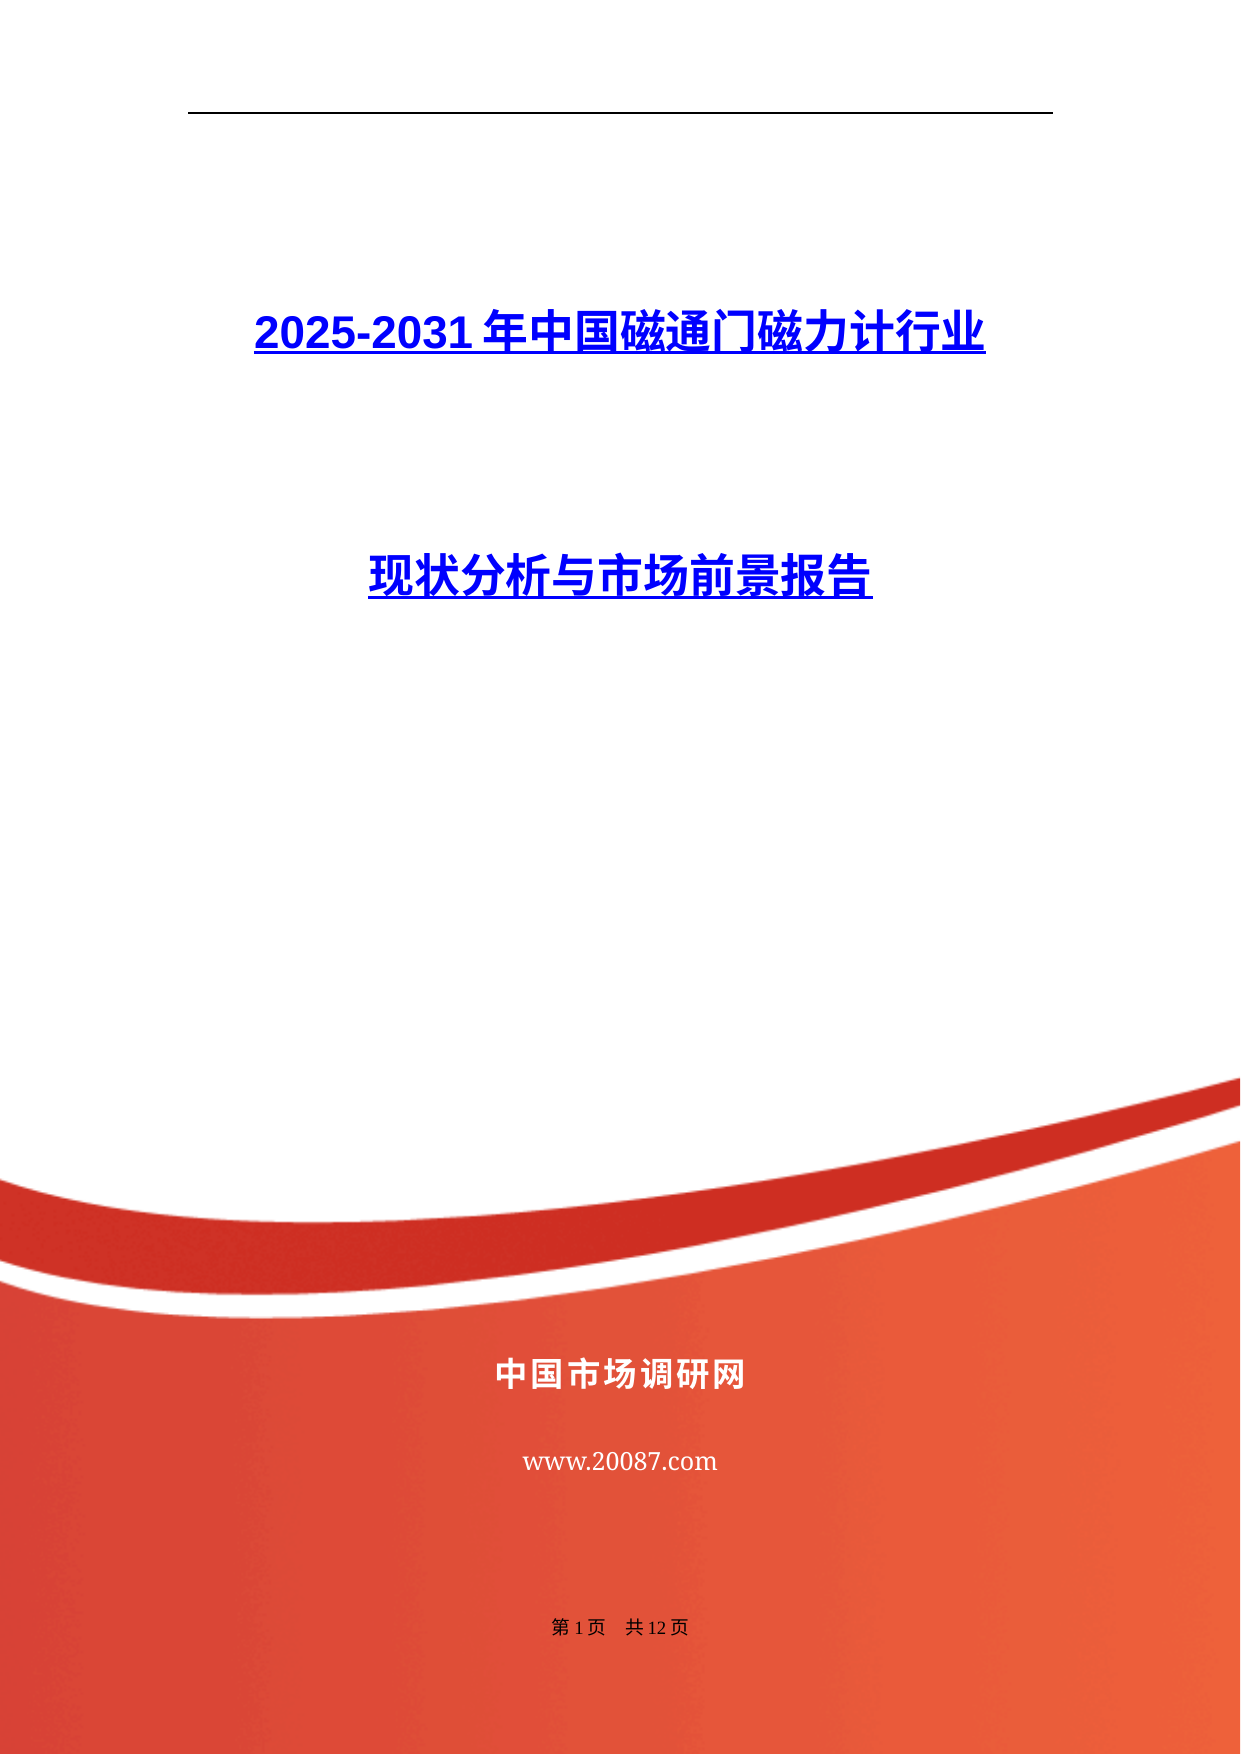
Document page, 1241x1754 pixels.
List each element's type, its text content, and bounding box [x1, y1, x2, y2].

subtitle 中国市场调研网 [187, 1339, 1053, 1404]
table_header 2025-2031年中国磁通门磁力计行业现状分析与市场前景报告 [188, 207, 1053, 773]
text www.20087.com [187, 1428, 1053, 1493]
picture [0, 1006, 1241, 1754]
